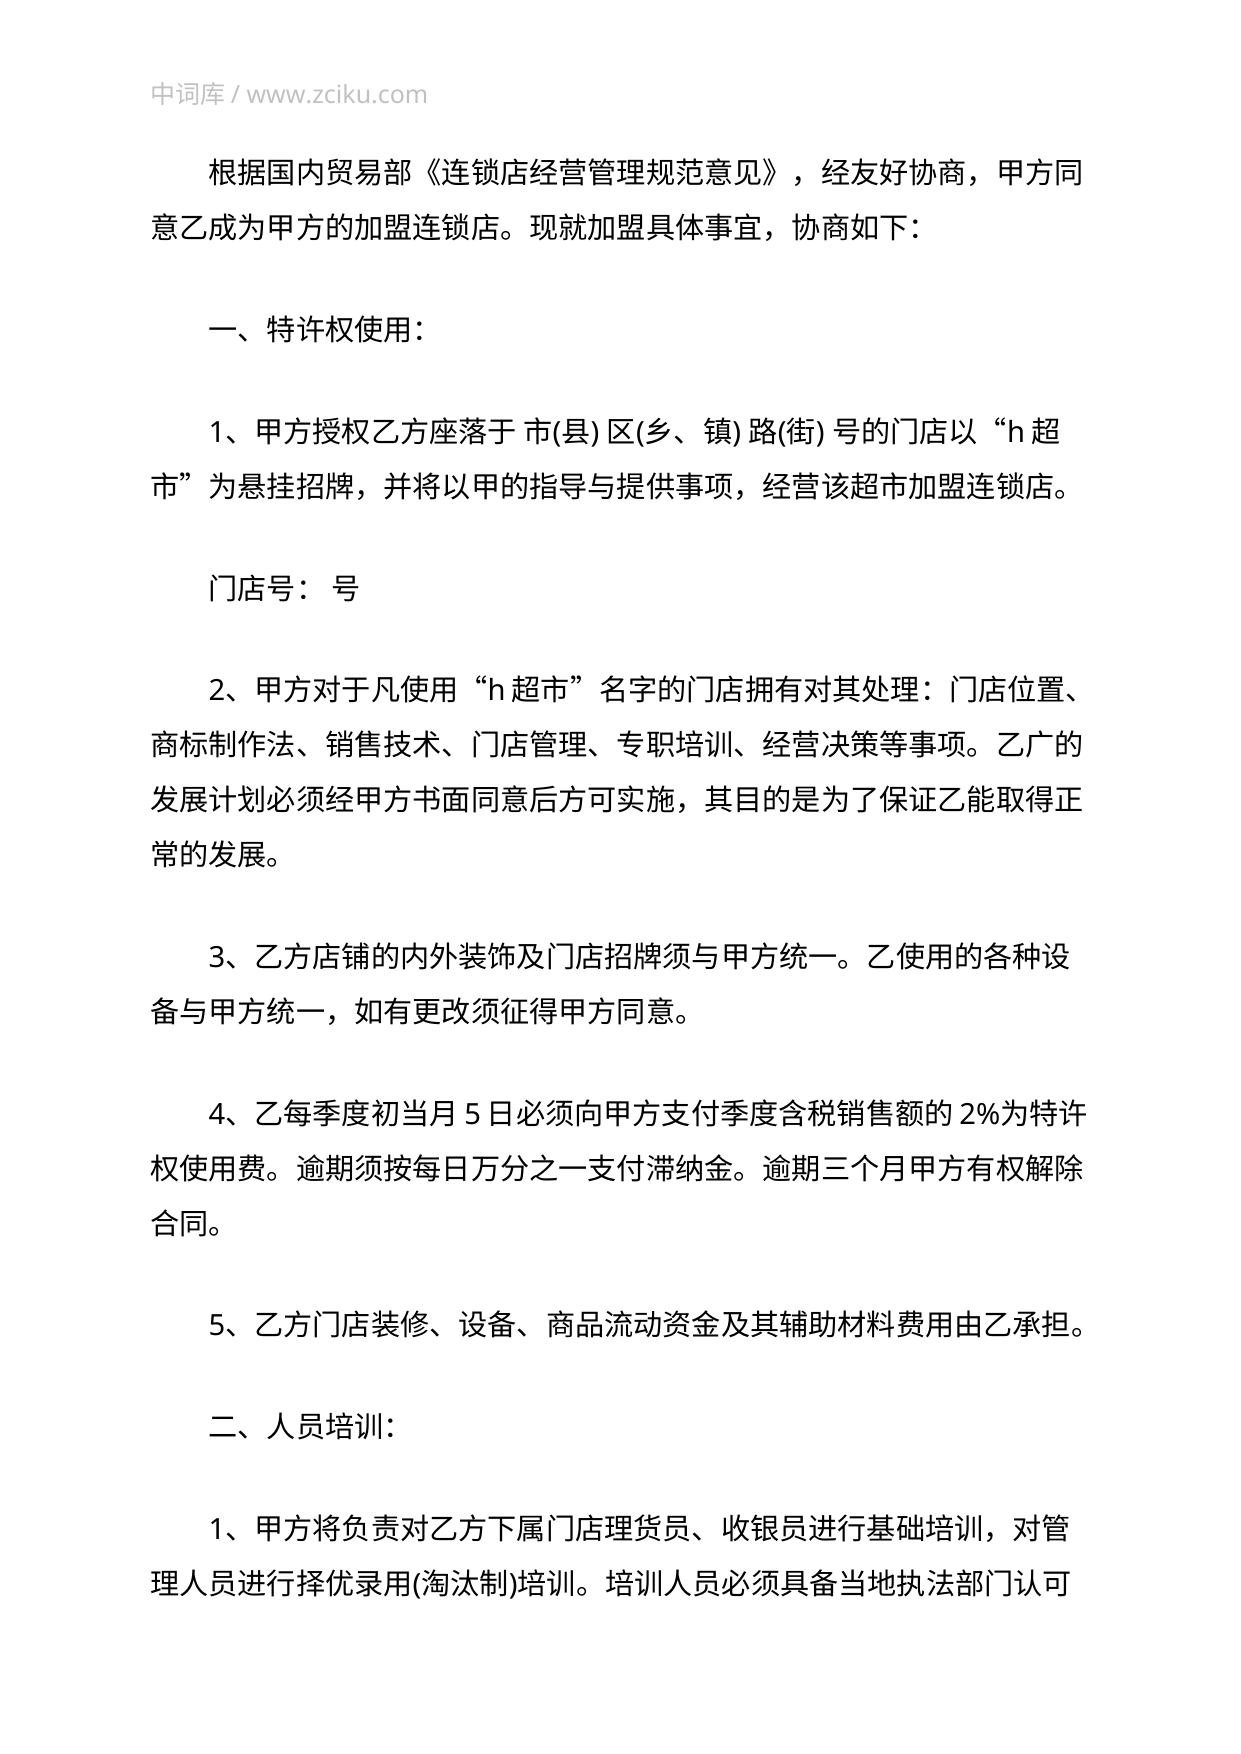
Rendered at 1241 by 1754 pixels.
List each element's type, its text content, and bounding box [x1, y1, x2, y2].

text 二、人员培训： [150, 1404, 1090, 1446]
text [150, 1506, 1090, 1603]
text 1、甲方授权乙方座落于 市(县) 区(乡、镇) 路(街) 号的门店以“h超市”为悬挂招牌，并将以甲的指导与提供事项，经营该超市加盟连锁店。 [150, 408, 1090, 506]
text 4、乙每季度初当月5日必须向甲方支付季度含税销售额的2%为特许权使用费。逾期须按每日万分之一支付滞纳金。逾期三个月甲方有权解除合同。 [150, 1090, 1090, 1242]
text 一、特许权使用： [150, 307, 1090, 349]
text 2、甲方对于凡使用“h超市”名字的门店拥有对其处理：门店位置、商标制作法、销售技术、门店管理、专职培训、经营决策等事项。乙广的发展计划必须经甲方书面同意后方可实施，其目的是为了保证乙能取得正常的发展。 [150, 667, 1090, 874]
text 3、乙方店铺的内外装饰及门店招牌须与甲方统一。乙使用的各种设备与甲方统一，如有更改须征得甲方同意。 [150, 933, 1090, 1031]
text 5、乙方门店装修、设备、商品流动资金及其辅助材料费用由乙承担。 [150, 1302, 1090, 1344]
text 门店号： 号 [150, 565, 1090, 607]
text 根据国内贸易部《连锁店经营管理规范意见》，经友好协商，甲方同意乙成为甲方的加盟连锁店。现就加盟具体事宜，协商如下： [150, 150, 1090, 247]
